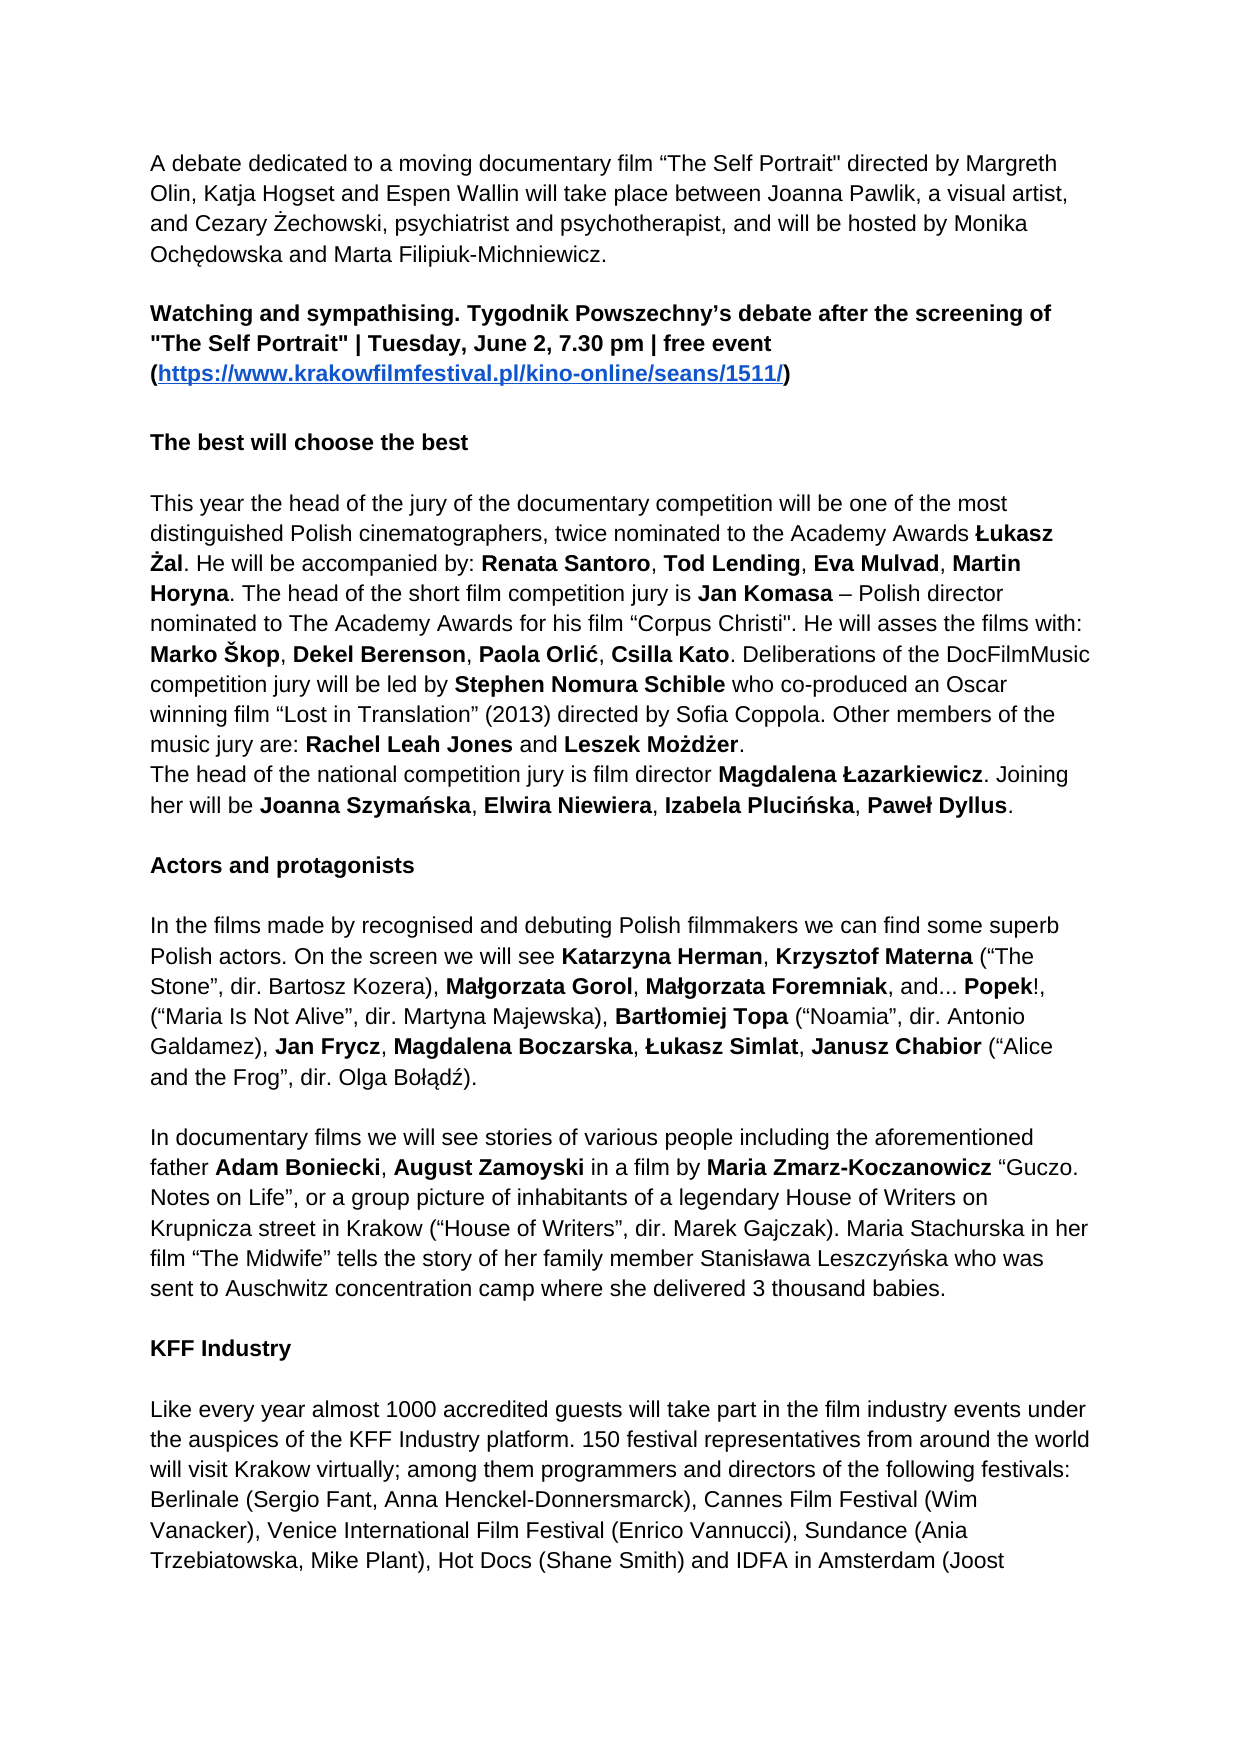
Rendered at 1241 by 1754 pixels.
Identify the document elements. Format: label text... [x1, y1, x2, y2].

text In the films made by recognised and debuting Polish filmmakers we can find some superb Polish actors. On the screen we will see Katarzyna Herman, Krzysztof Materna (“The Stone”, dir. Bartosz Kozera), Małgorzata Gorol, Małgorzata Foremniak, and... Popek!, (“Maria Is Not Alive”, dir. Martyna Majewska), Bartłomiej Topa (“Noamia”, dir. Antonio Galdamez), Jan Frycz, Magdalena Boczarska, Łukasz Simlat, Janusz Chabior (“Alice and the Frog”, dir. Olga Bołądź). [150, 912, 1090, 1090]
text In documentary films we will see stories of various people including the aforementioned father Adam Boniecki, August Zamoyski in a film by Maria Zmarz-Koczanowicz “Guczo. Notes on Life”, or a group picture of inhabitants of a legendary House of Writers on Krupnicza street in Krakow (“House of Writers”, dir. Marek Gajczak). Maria Stachurska in her film “The Midwife” tells the story of her family member Stanisława Leszczyńska who was sent to Auschwitz concentration camp where she delivered 3 thousand babies. [150, 1124, 1090, 1301]
subtitle Watching and sympathising. Tygodnik Powszechny’s debate after the screening of "The Self Portrait" | Tuesday, June 2, 7.30 pm | free event (https://www.krakowfilmfestival.pl/kino-online/seans/1511/) [150, 300, 1090, 387]
text This year the head of the jury of the documentary competition will be one of the most distinguished Polish cinematographers, twice nominated to the Academy Awards Łukasz Żal. He will be accompanied by: Renata Santoro, Tod Lending, Eva Mulvad, Martin Horyna. The head of the short film competition jury is Jan Komasa – Polish director nominated to The Academy Awards for his film “Corpus Christi". He will asses the films with: Marko Škop, Dekel Berenson, Paola Orlić, Csilla Kato. Deliberations of the DocFilmMusic competition jury will be led by Stephen Nomura Schible who co-produced an Oscar winning film “Lost in Translation” (2013) directed by Sofia Coppola. Other members of the music jury are: Rachel Leah Jones and Leszek Możdżer. [150, 489, 1090, 758]
text Actors and protagonists [150, 852, 1090, 878]
text KFF Industry [150, 1335, 1090, 1362]
text The best will choose the best [150, 429, 1090, 456]
text The head of the national competition jury is film director Magdalena Łazarkiewicz. Joining her will be Joanna Szymańska, Elwira Niewiera, Izabela Plucińska, Paweł Dyllus. [150, 761, 1090, 818]
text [150, 1396, 1090, 1573]
text A debate dedicated to a moving documentary film “The Self Portrait" directed by Margreth Olin, Katja Hogset and Espen Wallin will take place between Joanna Pawlik, a visual artist, and Cezary Żechowski, psychiatrist and psychotherapist, and will be hosted by Monika Ochędowska and Marta Filipiuk-Michniewicz. [150, 150, 1090, 267]
